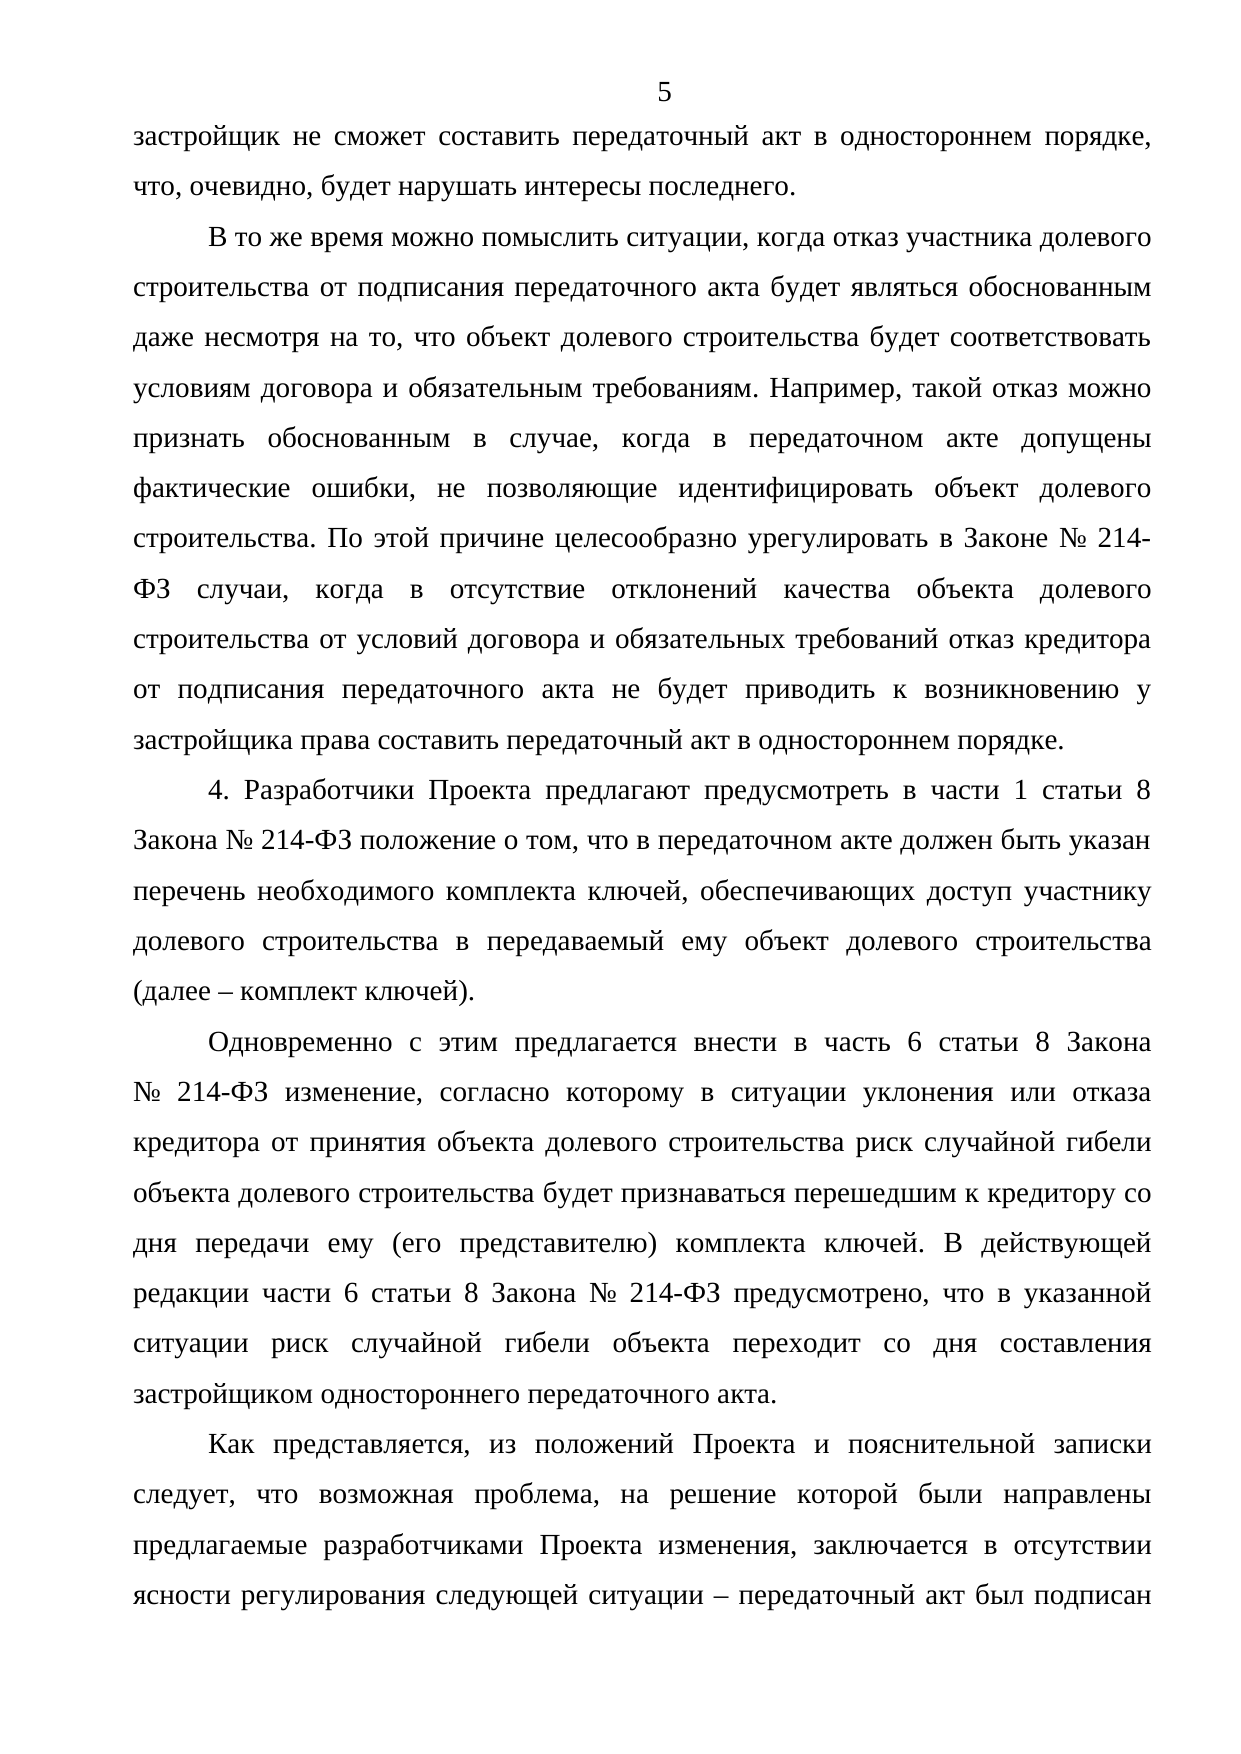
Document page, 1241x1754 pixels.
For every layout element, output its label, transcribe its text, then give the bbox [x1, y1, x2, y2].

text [133, 118, 1152, 202]
text Одновременно с этим предлагается внести в часть 6 статьи 8 Закона № 214-ФЗ изменение, согласно которому в ситуации уклонения или отказа кредитора от принятия объекта долевого строительства риск случайной гибели объекта долевого строительства будет признаваться перешедшим к кредитору со дня передачи ему (его представителю) комплекта ключей. В действующей редакции части 6 статьи 8 Закона № 214-ФЗ предусмотрено, что в указанной ситуации риск случайной гибели объекта переходит со дня составления застройщиком одностороннего передаточного акта. [133, 1024, 1152, 1409]
text 4. Разработчики Проекта предлагают предусмотреть в части 1 статьи 8 Закона № 214-ФЗ положение о том, что в передаточном акте должен быть указан перечень необходимого комплекта ключей, обеспечивающих доступ участнику долевого строительства в передаваемый ему объект долевого строительства (далее – комплект ключей). [133, 772, 1152, 1007]
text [133, 1426, 1152, 1611]
text В то же время можно помыслить ситуации, когда отказ участника долевого строительства от подписания передаточного акта будет являться обоснованным даже несмотря на то, что объект долевого строительства будет соответствовать условиям договора и обязательным требованиям. Например, такой отказ можно признать обоснованным в случае, когда в передаточном акте допущены фактические ошибки, не позволяющие идентифицировать объект долевого строительства. По этой причине целесообразно урегулировать в Законе № 214-ФЗ случаи, когда в отсутствие отклонений качества объекта долевого строительства от условий договора и обязательных требований отказ кредитора от подписания передаточного акта не будет приводить к возникновению у застройщика права составить передаточный акт в одностороннем порядке. [133, 219, 1152, 755]
